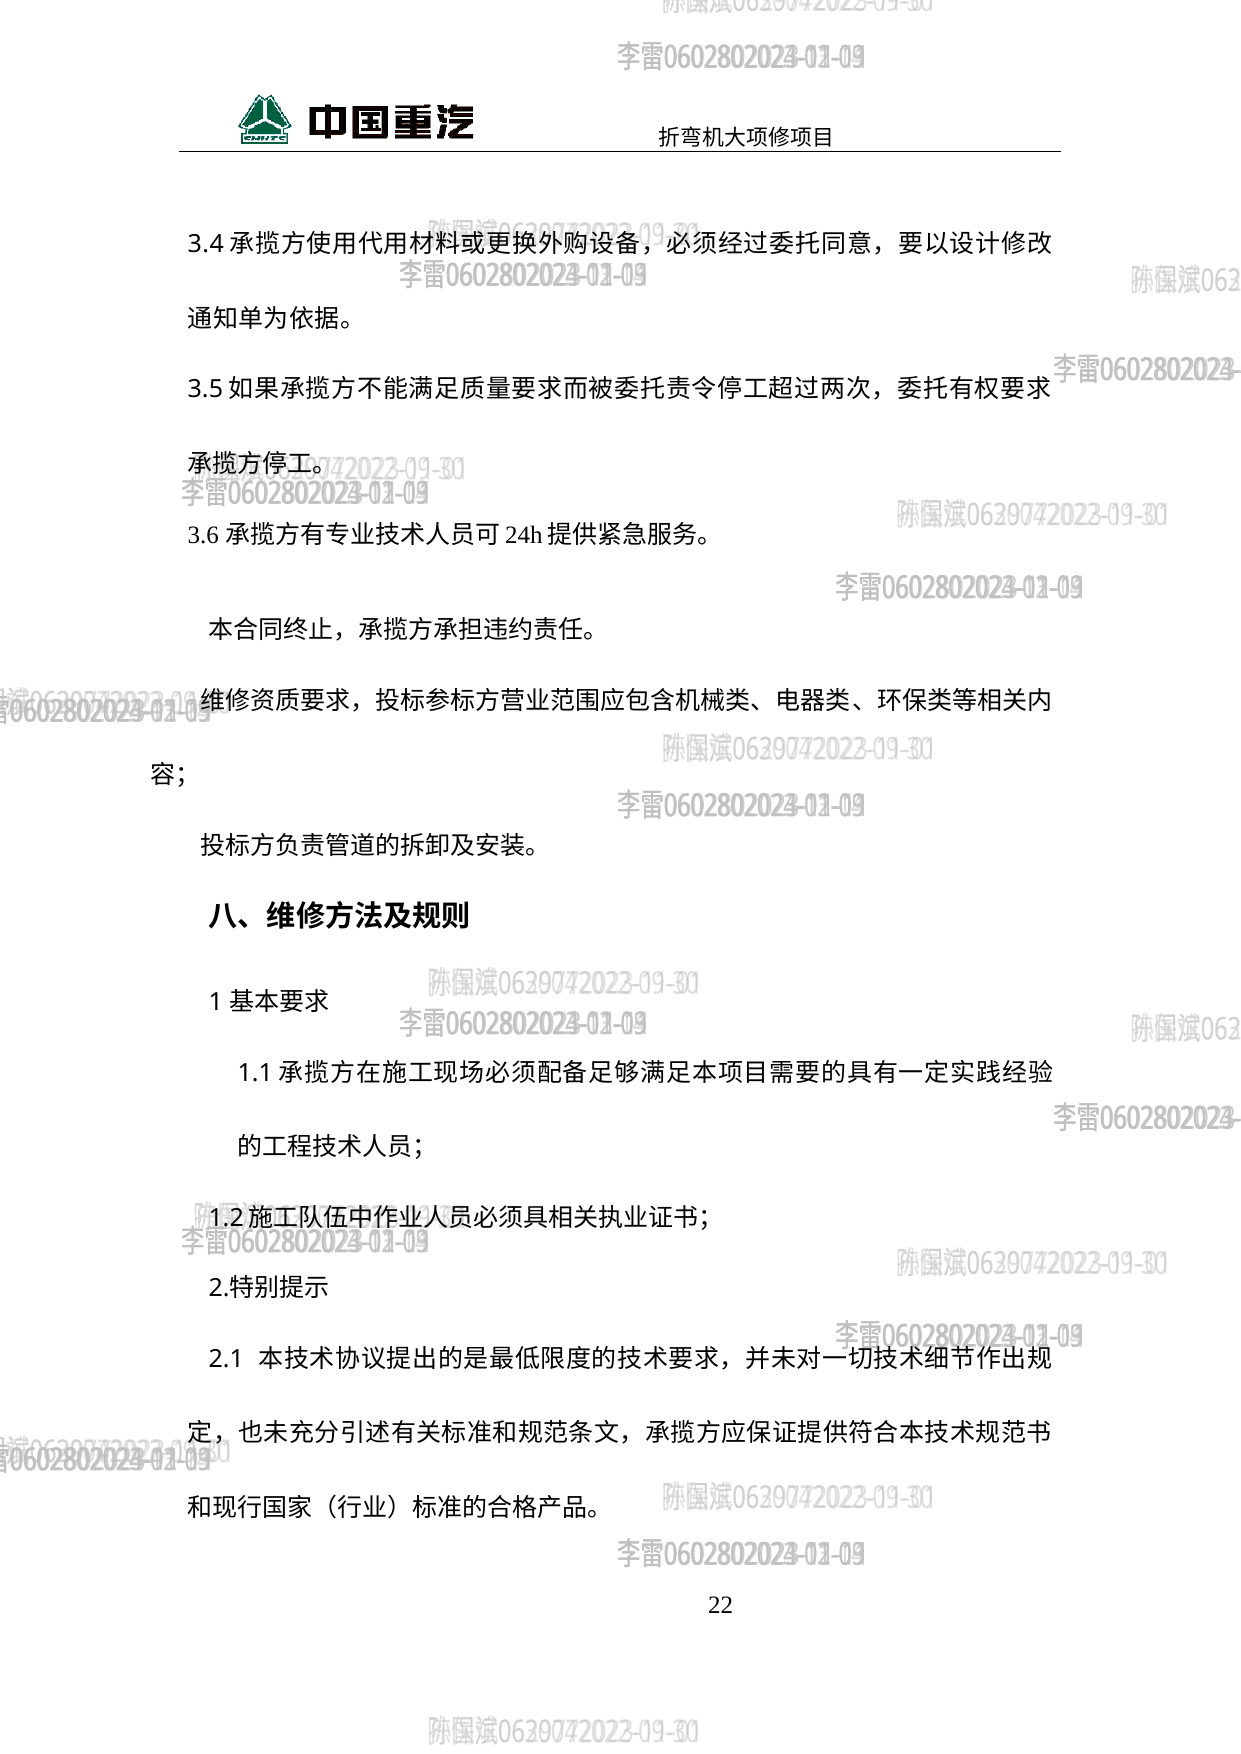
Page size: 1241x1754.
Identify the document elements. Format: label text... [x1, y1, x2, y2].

text 1.2施工队伍中作业人员必须具相关执业证书； [187, 1183, 1053, 1248]
text 2.特别提示 [187, 1253, 1053, 1318]
text 投标方负责管道的拆卸及安装。 [150, 811, 1053, 876]
list 3.6 承揽方有专业技术人员可24h提供紧急服务。 [187, 500, 1053, 565]
list 3.5如果承揽方不能满足质量要求而被委托责令停工超过两次，委托有权要求承揽方停工。 [187, 354, 1053, 494]
text 2.1 本技术协议提出的是最低限度的技术要求，并未对一切技术细节作出规定，也未充分引述有关标准和规范条文，承揽方应保证提供符合本技术规范书和现行国家（行业）标准的合格产品。 [187, 1324, 1053, 1538]
picture [237, 90, 474, 145]
list 3.4承揽方使用代用材料或更换外购设备，必须经过委托同意，要以设计修改通知单为依据。 [187, 209, 1053, 349]
text 八、维修方法及规则 [187, 881, 1053, 946]
text 本合同终止，承揽方承担违约责任。 [187, 595, 1053, 660]
text 1.1承揽方在施工现场必须配备足够满足本项目需要的具有一定实践经验的工程技术人员； [237, 1038, 1053, 1177]
text 维修资质要求，投标参标方营业范围应包含机械类、电器类、环保类等相关内容； [150, 666, 1053, 805]
text 1 基本要求 [187, 967, 1053, 1032]
